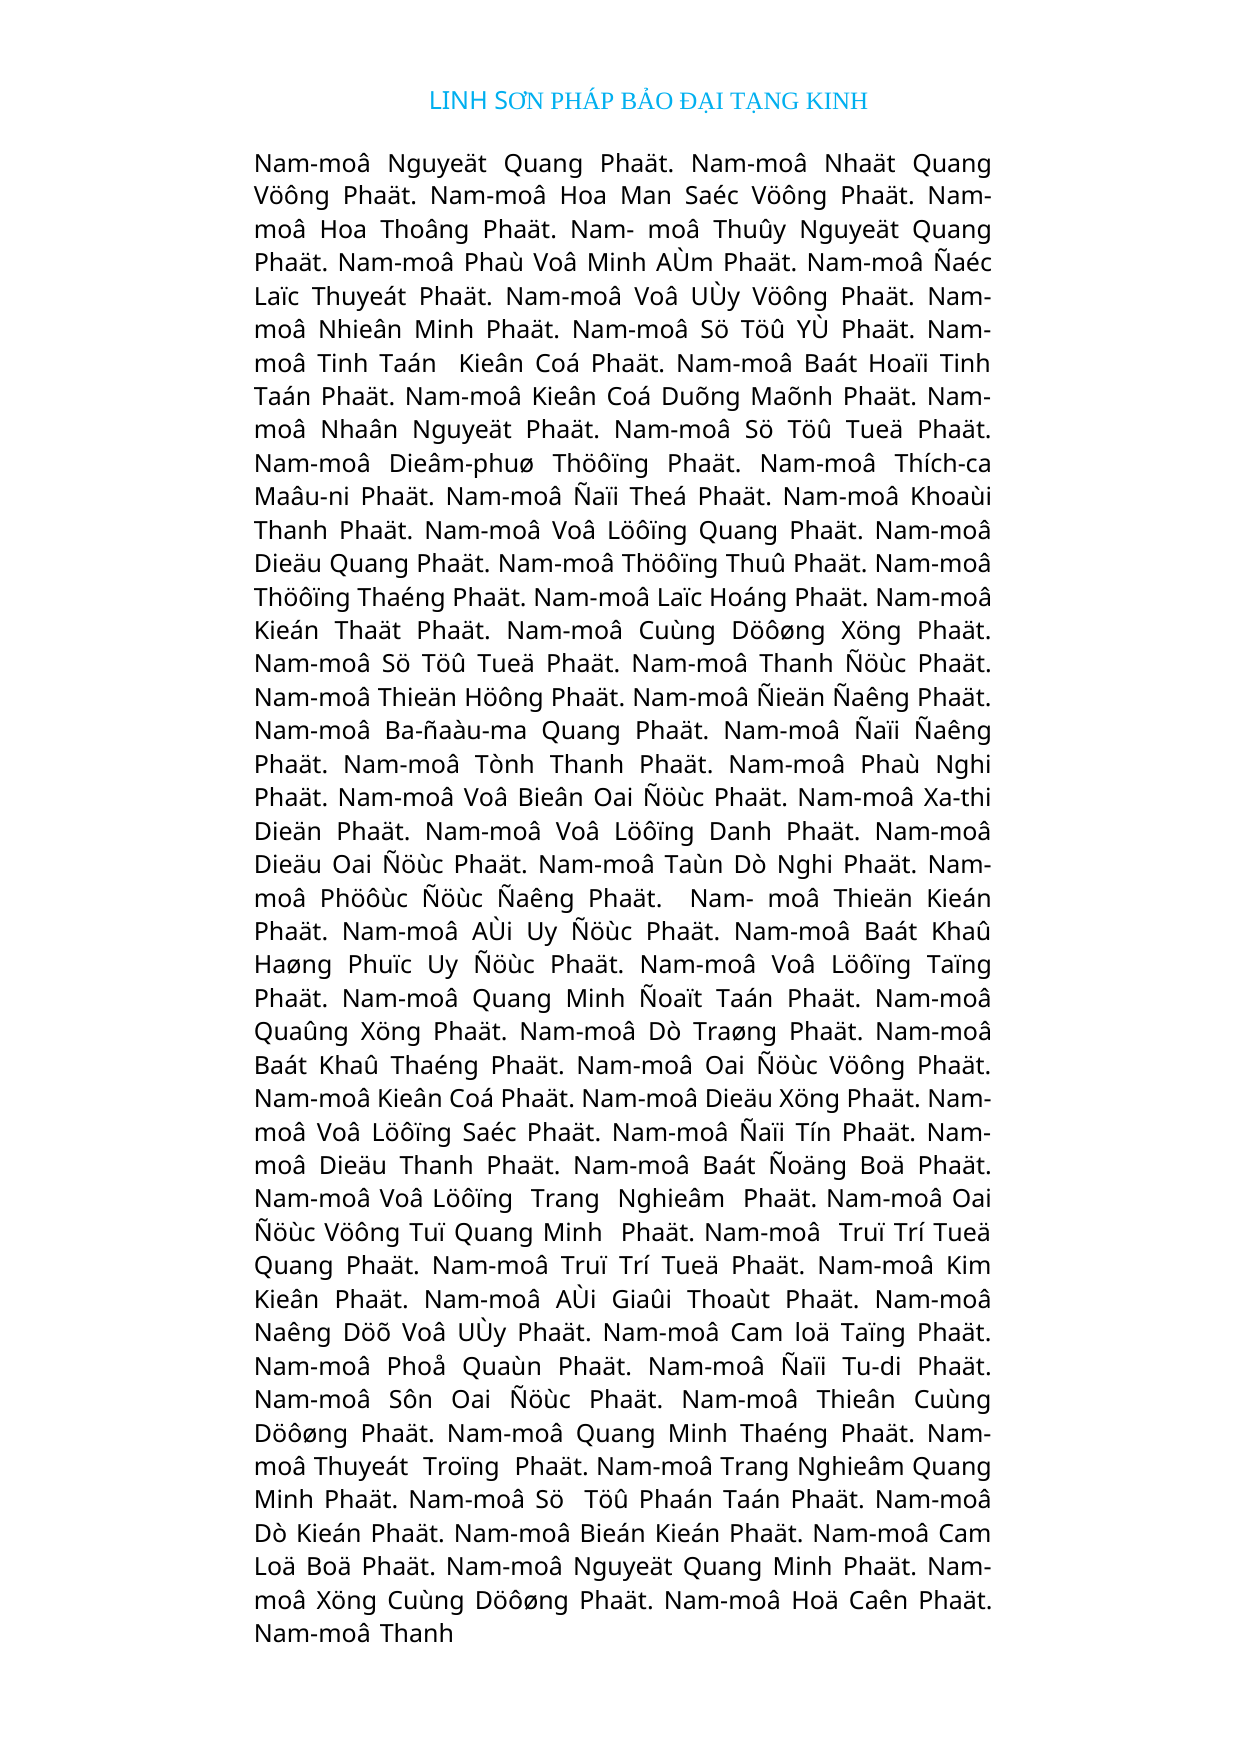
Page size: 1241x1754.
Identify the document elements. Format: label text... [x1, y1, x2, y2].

text Nam-moâ Nguyeät Quang Phaät. Nam-moâ Nhaät Quang Vöông Phaät. Nam-moâ Hoa Man Saéc Vöông Phaät. Nam-moâ Hoa Thoâng Phaät. Nam- moâ Thuûy Nguyeät Quang Phaät. Nam-moâ Phaù Voâ Minh AÙm Phaät. Nam-moâ Ñaéc Laïc Thuyeát Phaät. Nam-moâ Voâ UÙy Vöông Phaät. Nam- moâ Nhieân Minh Phaät. Nam-moâ Sö Töû YÙ Phaät. Nam-moâ Tinh Taán Kieân Coá Phaät. Nam-moâ Baát Hoaïi Tinh Taán Phaät. Nam-moâ Kieân Coá Duõng Maõnh Phaät. Nam-moâ Nhaân Nguyeät Phaät. Nam-moâ Sö Töû Tueä Phaät. Nam-moâ Dieâm-phuø Thöôïng Phaät. Nam-moâ Thích-ca Maâu-ni Phaät. Nam-moâ Ñaïi Theá Phaät. Nam-moâ Khoaùi Thanh Phaät. Nam-moâ Voâ Löôïng Quang Phaät. Nam-moâ Dieäu Quang Phaät. Nam-moâ Thöôïng Thuû Phaät. Nam-moâ Thöôïng Thaéng Phaät. Nam-moâ Laïc Hoáng Phaät. Nam-moâ Kieán Thaät Phaät. Nam-moâ Cuùng Döôøng Xöng Phaät. Nam-moâ Sö Töû Tueä Phaät. Nam-moâ Thanh Ñöùc Phaät. Nam-moâ Thieän Höông Phaät. Nam-moâ Ñieän Ñaêng Phaät. Nam-moâ Ba-ñaàu-ma Quang Phaät. Nam-moâ Ñaïi Ñaêng Phaät. Nam-moâ Tònh Thanh Phaät. Nam-moâ Phaù Nghi Phaät. Nam-moâ Voâ Bieân Oai Ñöùc Phaät. Nam-moâ Xa-thi Dieän Phaät. Nam-moâ Voâ Löôïng Danh Phaät. Nam-moâ Dieäu Oai Ñöùc Phaät. Nam-moâ Taùn Dò Nghi Phaät. Nam-moâ Phöôùc Ñöùc Ñaêng Phaät. Nam- moâ Thieän Kieán Phaät. Nam-moâ AÙi Uy Ñöùc Phaät. Nam-moâ Baát Khaû Haøng Phuïc Uy Ñöùc Phaät. Nam-moâ Voâ Löôïng Taïng Phaät. Nam-moâ Quang Minh Ñoaït Taán Phaät. Nam-moâ Quaûng Xöng Phaät. Nam-moâ Dò Traøng Phaät. Nam-moâ Baát Khaû Thaéng Phaät. Nam-moâ Oai Ñöùc Vöông Phaät. Nam-moâ Kieân Coá Phaät. Nam-moâ Dieäu Xöng Phaät. Nam-moâ Voâ Löôïng Saéc Phaät. Nam-moâ Ñaïi Tín Phaät. Nam-moâ Dieäu Thanh Phaät. Nam-moâ Baát Ñoäng Boä Phaät. Nam-moâ Voâ Löôïng Trang Nghieâm Phaät. Nam-moâ Oai Ñöùc Vöông Tuï Quang Minh Phaät. Nam-moâ Truï Trí Tueä Quang Phaät. Nam-moâ Truï Trí Tueä Phaät. Nam-moâ Kim Kieân Phaät. Nam-moâ AÙi Giaûi Thoaùt Phaät. Nam-moâ Naêng Döõ Voâ UÙy Phaät. Nam-moâ Cam loä Taïng Phaät. Nam-moâ Phoå Quaùn Phaät. Nam-moâ Ñaïi Tu-di Phaät. Nam-moâ Sôn Oai Ñöùc Phaät. Nam-moâ Thieân Cuùng Döôøng Phaät. Nam-moâ Quang Minh Thaéng Phaät. Nam-moâ Thuyeát Troïng Phaät. Nam-moâ Trang Nghieâm Quang Minh Phaät. Nam-moâ Sö Töû Phaán Taán Phaät. Nam-moâ Dò Kieán Phaät. Nam-moâ Bieán Kieán Phaät. Nam-moâ Cam Loä Boä Phaät. Nam-moâ Nguyeät Quang Minh Phaät. Nam- moâ Xöng Cuùng Döôøng Phaät. Nam-moâ Hoä Caên Phaät. Nam-moâ Thanh [254, 145, 992, 1650]
